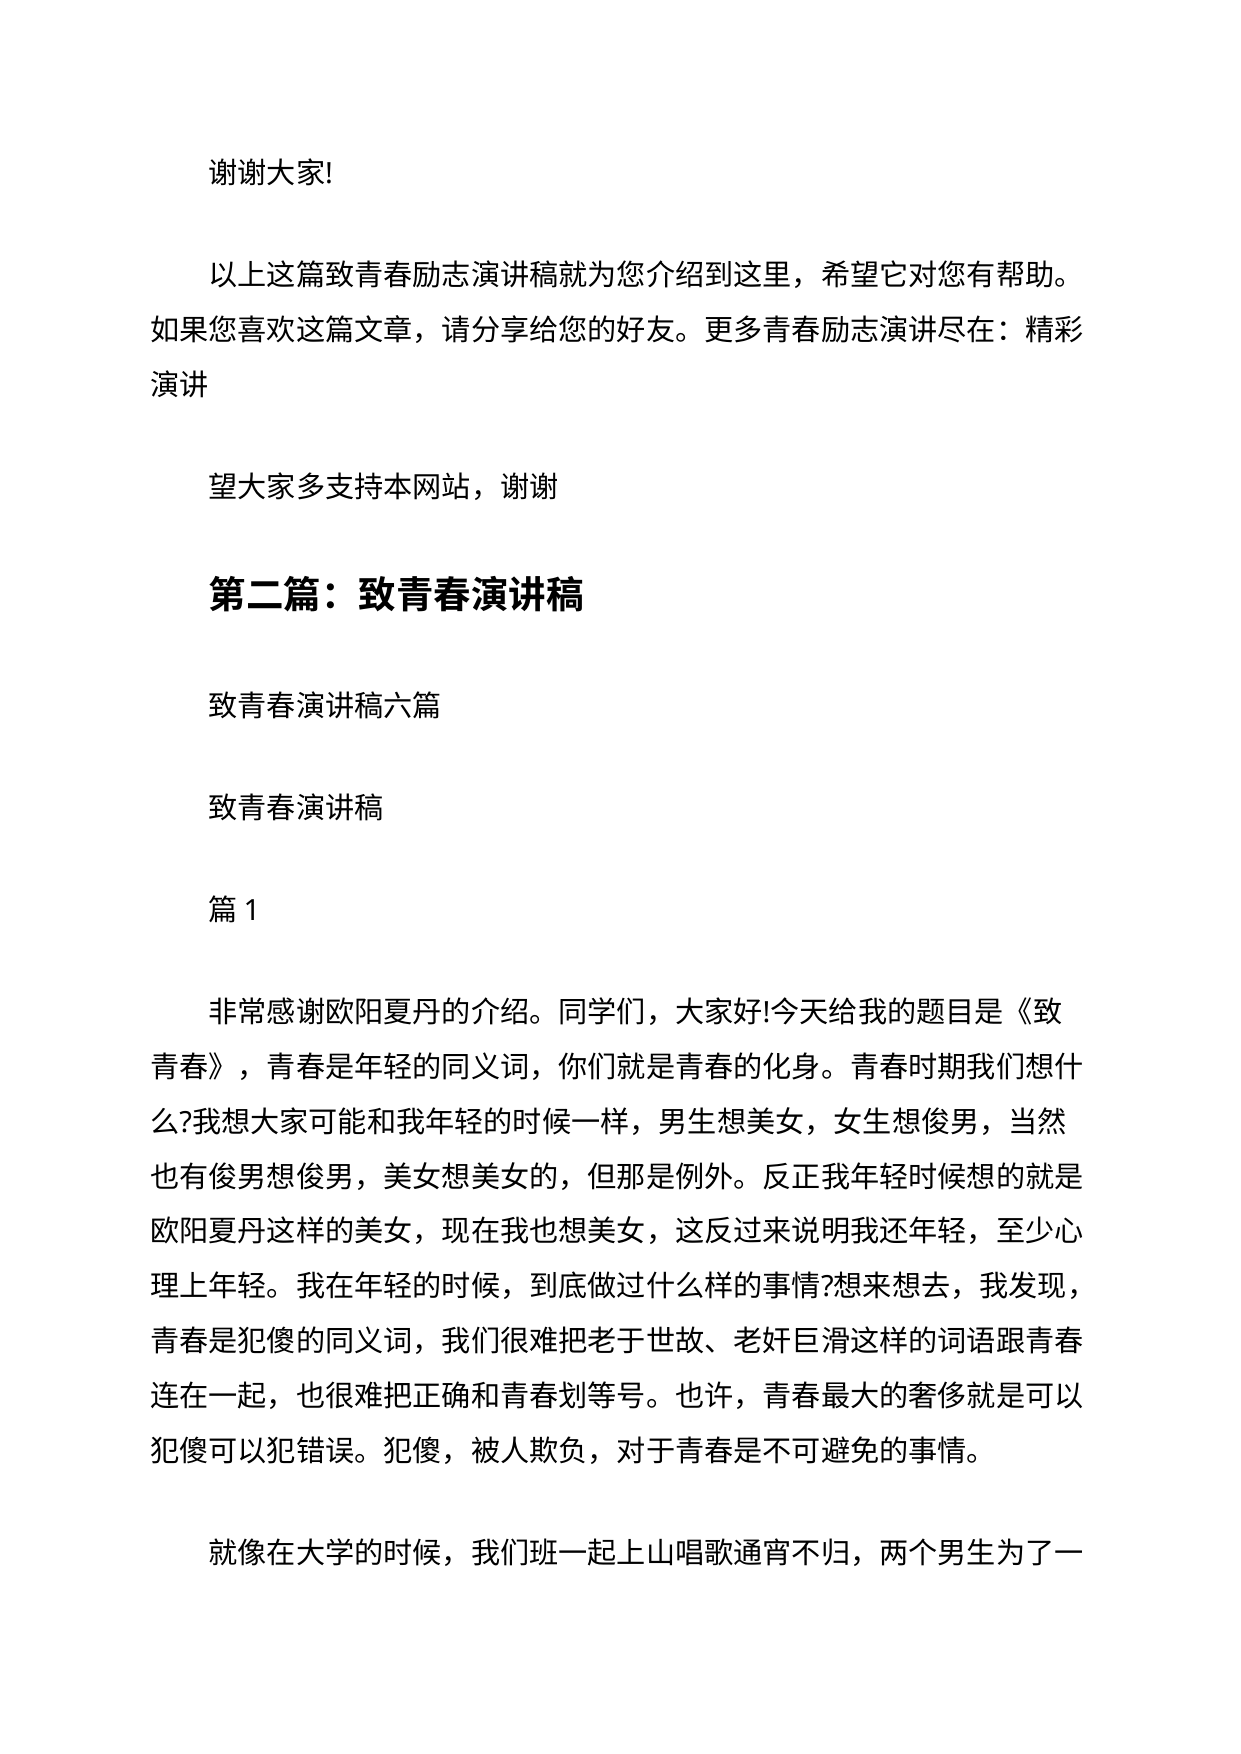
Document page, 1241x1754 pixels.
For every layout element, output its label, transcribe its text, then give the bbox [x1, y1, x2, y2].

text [150, 1529, 1090, 1572]
text 谢谢大家! [150, 150, 1090, 192]
text 望大家多支持本网站，谢谢 [150, 463, 1090, 506]
text 第二篇：致青春演讲稿 [150, 565, 1090, 619]
text 非常感谢欧阳夏丹的介绍。同学们，大家好!今天给我的题目是《致青春》，青春是年轻的同义词，你们就是青春的化身。青春时期我们想什么?我想大家可能和我年轻的时候一样，男生想美女，女生想俊男，当然也有俊男想俊男，美女想美女的，但那是例外。反正我年轻时候想的就是欧阳夏丹这样的美女，现在我也想美女，这反过来说明我还年轻，至少心理上年轻。我在年轻的时候，到底做过什么样的事情?想来想去，我发现，青春是犯傻的同义词，我们很难把老于世故、老奸巨滑这样的词语跟青春连在一起，也很难把正确和青春划等号。也许，青春最大的奢侈就是可以犯傻可以犯错误。犯傻，被人欺负，对于青春是不可避免的事情。 [150, 988, 1090, 1470]
text 致青春演讲稿 [150, 784, 1090, 827]
text 致青春演讲稿六篇 [150, 683, 1090, 725]
text 篇1 [150, 886, 1090, 929]
text 以上这篇致青春励志演讲稿就为您介绍到这里，希望它对您有帮助。如果您喜欢这篇文章，请分享给您的好友。更多青春励志演讲尽在：精彩演讲 [150, 252, 1090, 404]
